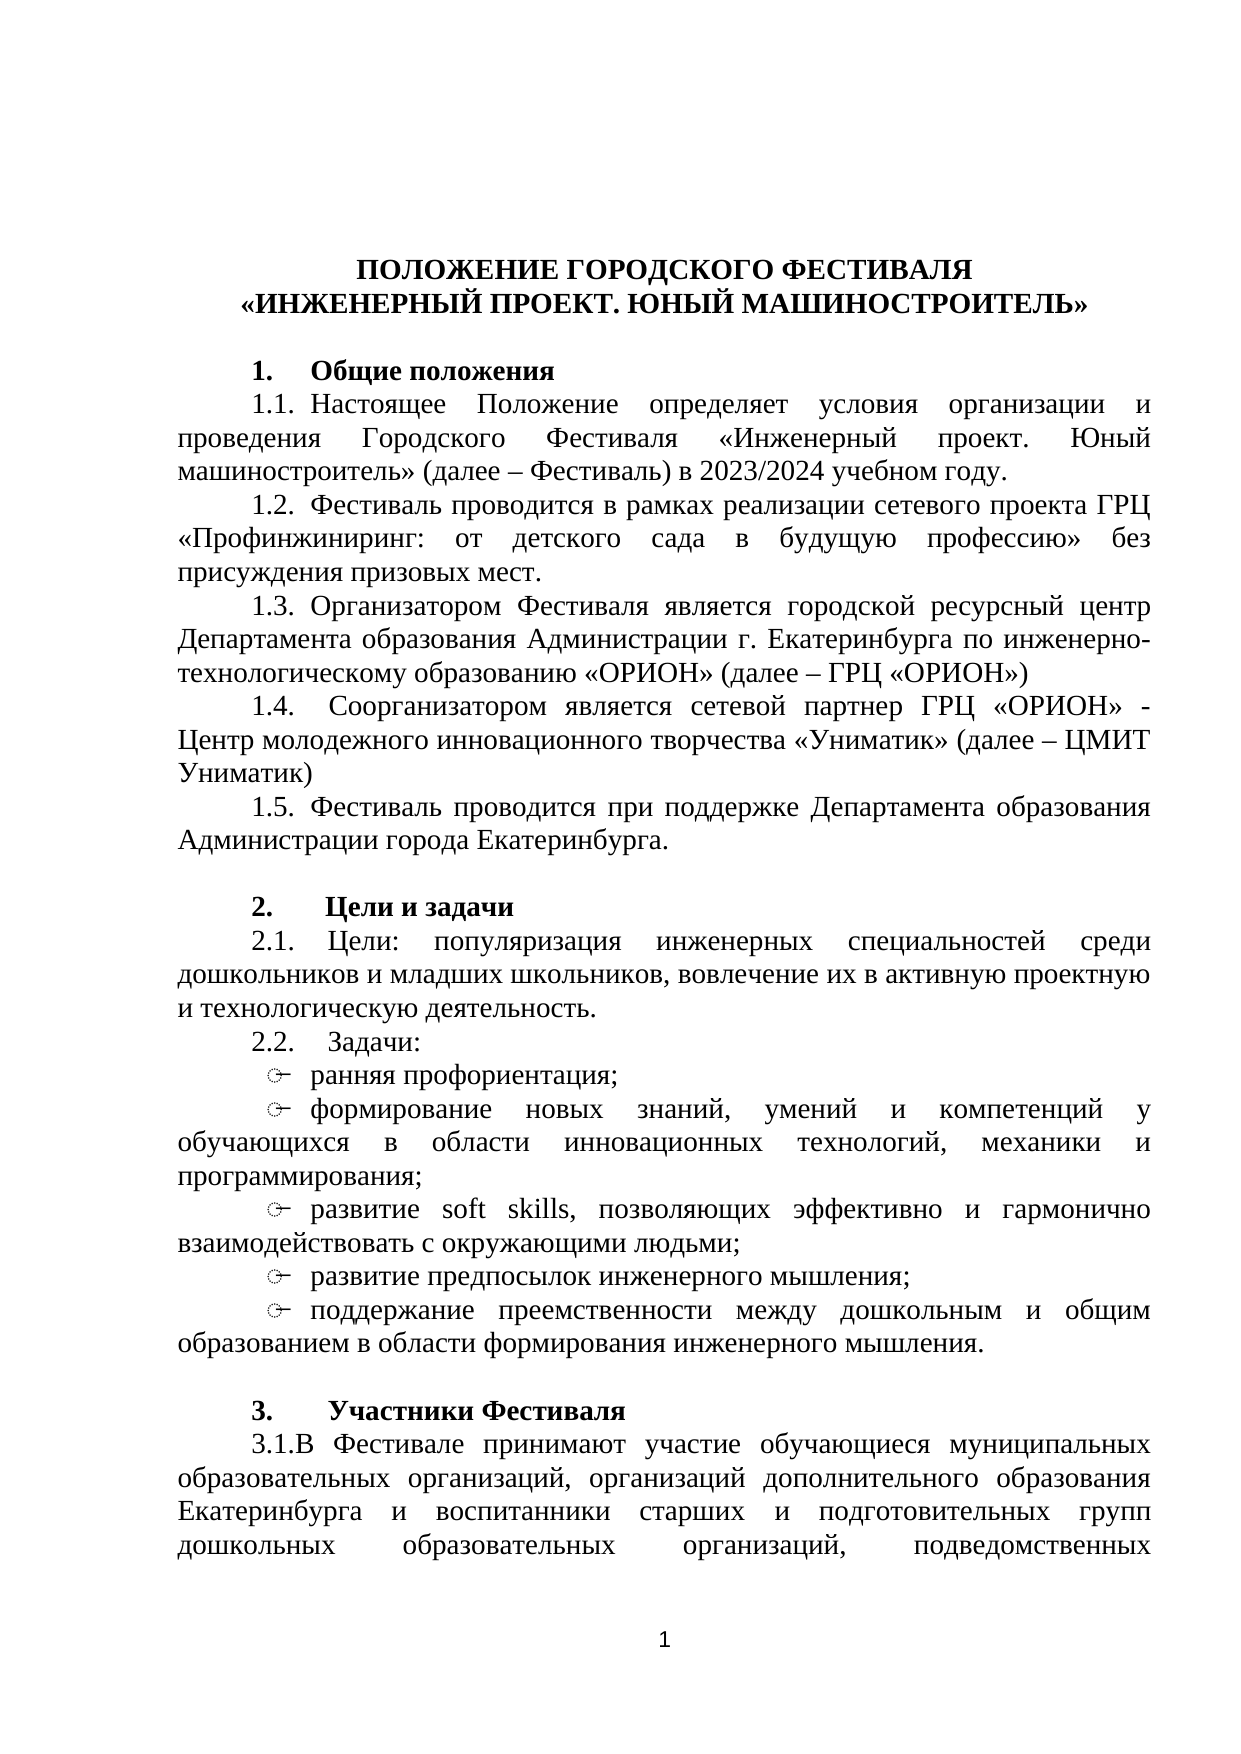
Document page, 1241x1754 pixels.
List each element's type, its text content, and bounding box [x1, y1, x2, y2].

list Участники Фестиваля [177, 1393, 1152, 1426]
list Задачи: [177, 1024, 1152, 1057]
text ПОЛОЖЕНИЕ Городского Фестиваля [177, 252, 1152, 286]
list Соорганизатором является сетевой партнер ГРЦ «ОРИОН» - Центр молодежного инновационного творчества «Униматик» (далее – ЦМИТ Униматик) [177, 688, 1152, 789]
text «Инженерный проект. Юный машиностроитель» [177, 286, 1152, 319]
list Организатором Фестиваля является городской ресурсный центр Департамента образования Администрации г. Екатеринбурга по инженерно-технологическому образованию «ОРИОН» (далее – ГРЦ «ОРИОН») [177, 588, 1152, 688]
list формирование новых знаний, умений и компетенций у обучающихся в области инновационных технологий, механики и программирования; [177, 1091, 1152, 1191]
list Фестиваль проводится в рамках реализации сетевого проекта ГРЦ «Профинжиниринг: от детского сада в будущую профессию» без присуждения призовых мест. [177, 487, 1152, 588]
list Цели: популяризация инженерных специальностей среди дошкольников и младших школьников, вовлечение их в активную проектную и технологическую деятельность. [177, 923, 1152, 1024]
list поддержание преемственности между дошкольным и общим образованием в области формирования инженерного мышления. [177, 1292, 1152, 1359]
list развитие soft skills, позволяющих эффективно и гармонично взаимодействовать с окружающими людьми; [177, 1191, 1152, 1258]
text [177, 1426, 1152, 1560]
list Общие положения [177, 353, 1152, 386]
list Настоящее Положение определяет условия организации и проведения Городского Фестиваля «Инженерный проект. Юный машиностроитель» (далее – Фестиваль) в 2023/2024 учебном году. [177, 386, 1152, 487]
list развитие предпосылок инженерного мышления; [177, 1258, 1152, 1292]
list Фестиваль проводится при поддержке Департамента образования Администрации города Екатеринбурга. [177, 789, 1152, 856]
list Цели и задачи [177, 889, 1152, 923]
list ранняя профориентация; [177, 1057, 1152, 1091]
